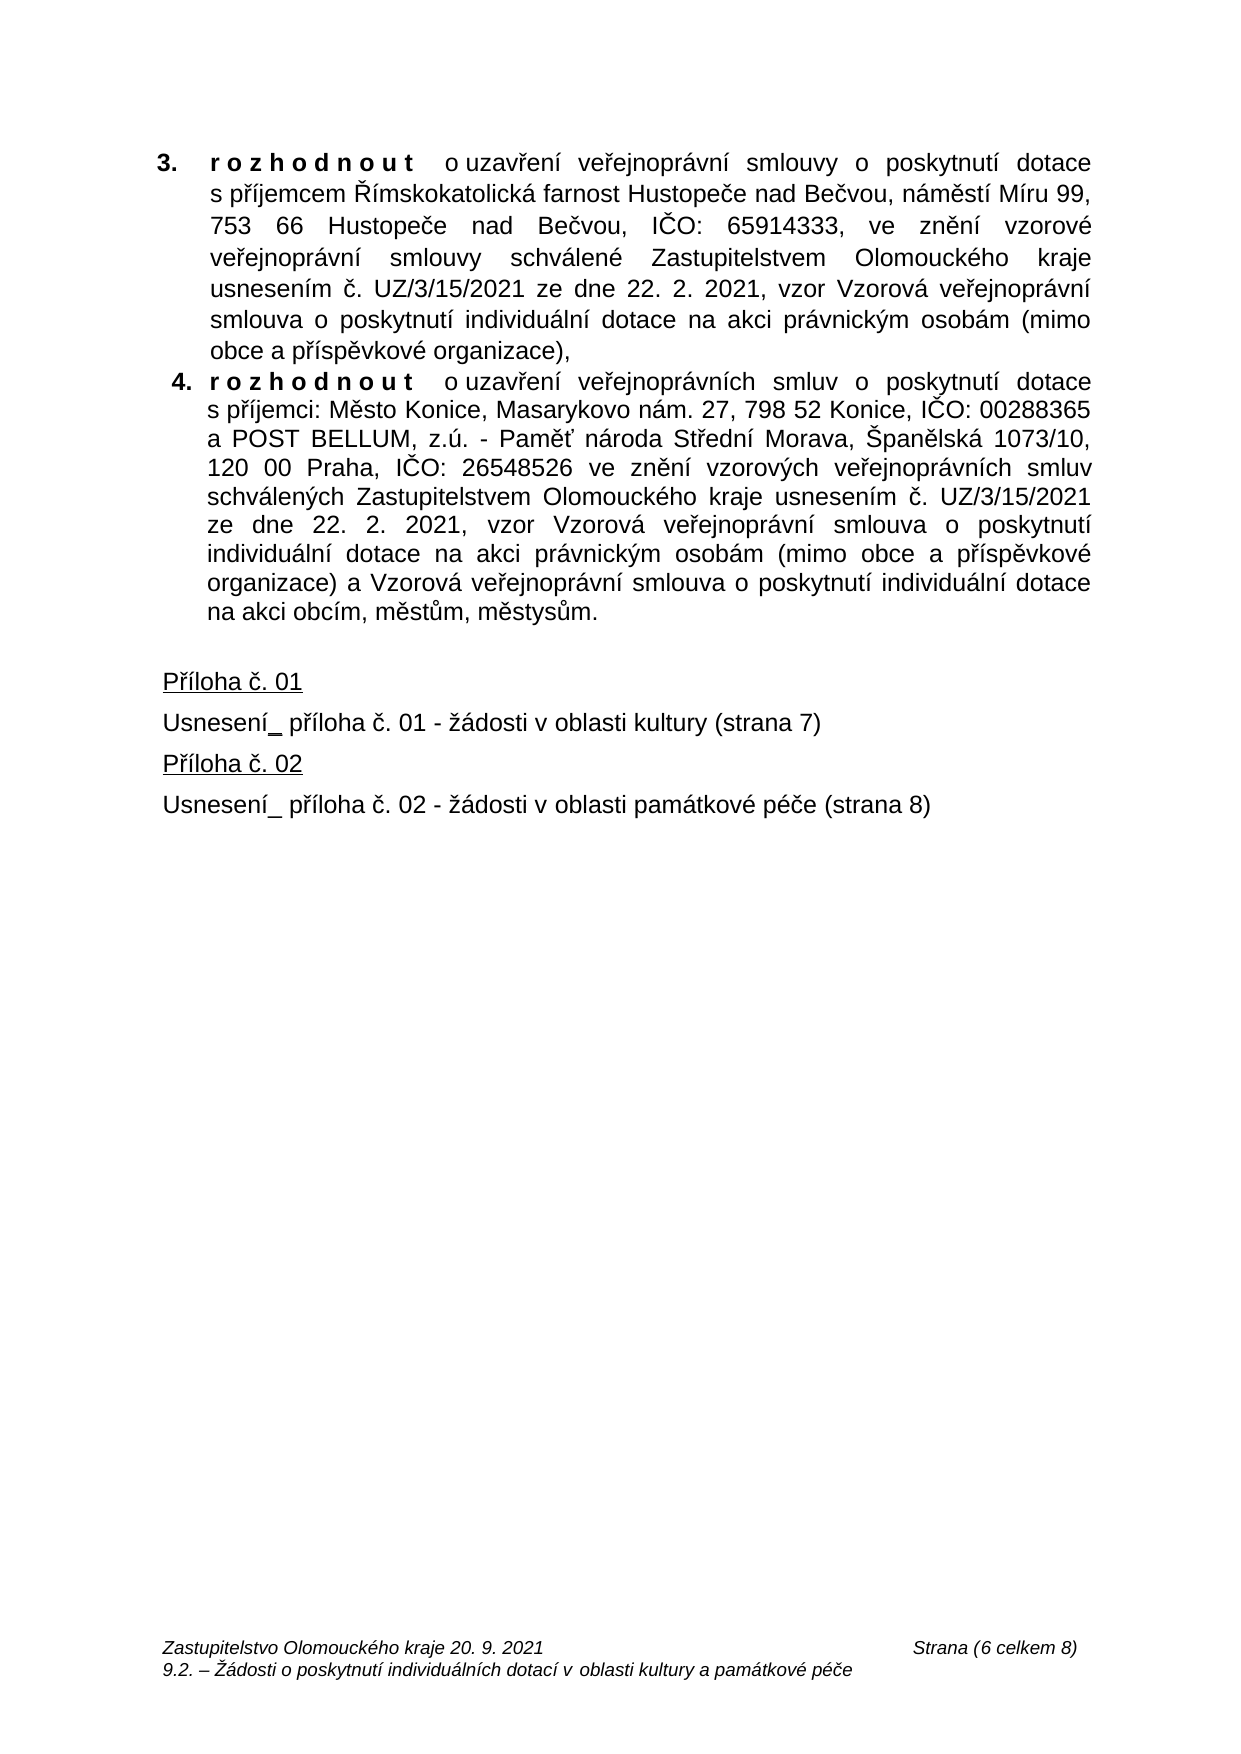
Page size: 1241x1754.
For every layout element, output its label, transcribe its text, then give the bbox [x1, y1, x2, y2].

text Usnesení_ příloha č. 01 - žádosti v oblasti kultury (strana 7) [162, 708, 1093, 737]
text Příloha č. 01 [162, 667, 1093, 696]
text Příloha č. 02 [162, 749, 1093, 778]
text Usnesení_ příloha č. 02 - žádosti v oblasti památkové péče (strana 8) [162, 791, 1093, 819]
list rozhodnout o uzavření veřejnoprávní smlouvy o poskytnutí dotace s příjemcem Římskokatolická farnost Hustopeče nad Bečvou, náměstí Míru 99, 753 66 Hustopeče nad Bečvou, IČO: 65914333, ve znění vzorové veřejnoprávní smlouvy schválené Zastupitelstvem Olomouckého kraje usnesením č. UZ/3/15/2021 ze dne 22. 2. 2021, vzor Vzorová veřejnoprávní smlouva o poskytnutí individuální dotace na akci právnickým osobám (mimo obce a příspěvkové organizace), [157, 148, 1093, 364]
text 4. rozhodnout o uzavření veřejnoprávních smluv o poskytnutí dotace s příjemci: Město Konice, Masarykovo nám. 27, 798 52 Konice, IČO: 00288365 a POST BELLUM, z.ú. - Paměť národa Střední Morava, Španělská 1073/10, 120 00 Praha, IČO: 26548526 ve znění vzorových veřejnoprávních smluv schválených Zastupitelstvem Olomouckého kraje usnesením č. UZ/3/15/2021 ze dne 22. 2. 2021, vzor Vzorová veřejnoprávní smlouva o poskytnutí individuální dotace na akci právnickým osobám (mimo obce a příspěvkové organizace) a Vzorová veřejnoprávní smlouva o poskytnutí individuální dotace na akci obcím, městům, městysům. [171, 367, 1093, 626]
